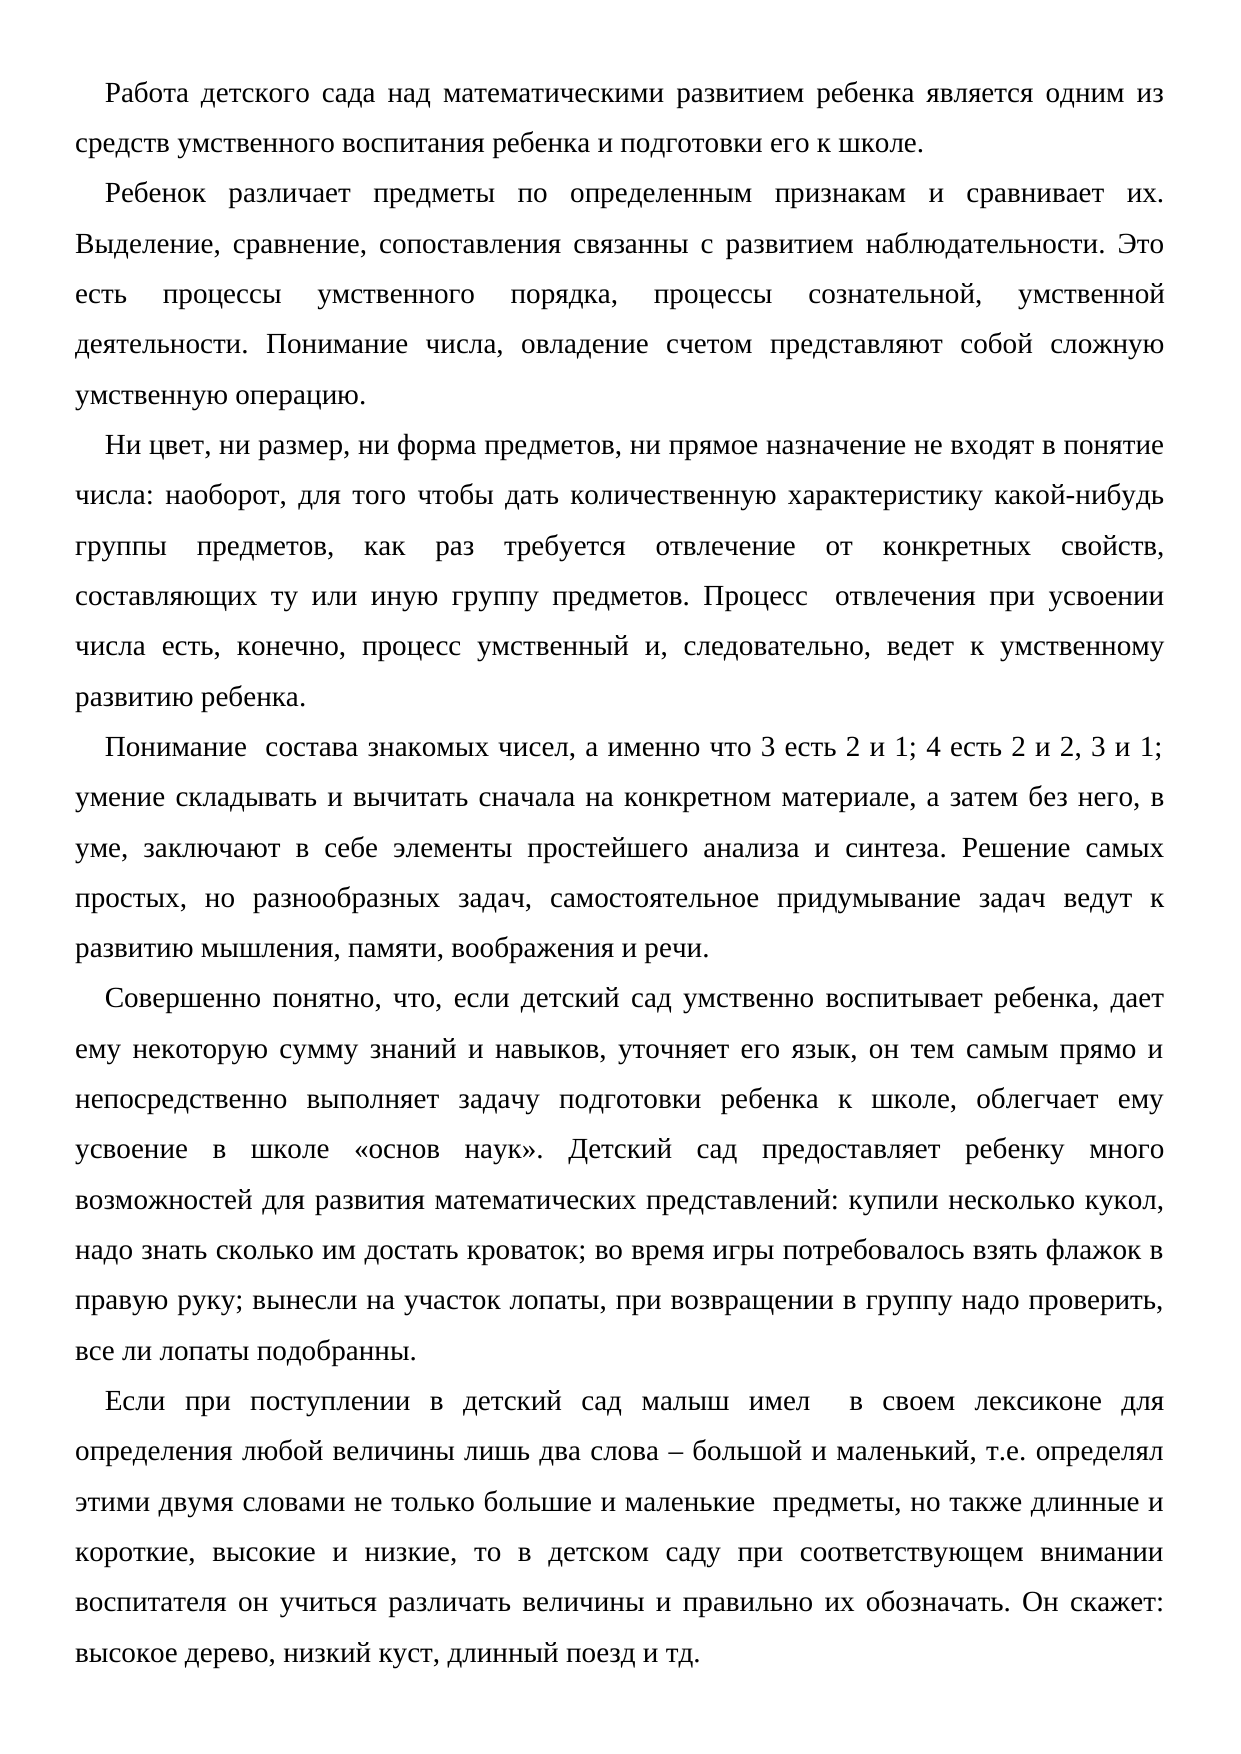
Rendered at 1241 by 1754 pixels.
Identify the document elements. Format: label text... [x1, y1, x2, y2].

text Если при поступлении в детский сад малыш имел в своем лексиконе для определения любой величины лишь два слова – большой и маленький, т.е. определял этими двумя словами не только большие и маленькие предметы, но также длинные и короткие, высокие и низкие, то в детском саду при соответствующем внимании воспитателя он учиться различать величины и правильно их обозначать. Он скажет: высокое дерево, низкий куст, длинный поезд и тд. [75, 1383, 1165, 1668]
text Ни цвет, ни размер, ни форма предметов, ни прямое назначение не входят в понятие числа: наоборот, для того чтобы дать количественную характеристику какой-нибудь группы предметов, как раз требуется отвлечение от конкретных свойств, составляющих ту или иную группу предметов. Процесс отвлечения при усвоении числа есть, конечно, процесс умственный и, следовательно, ведет к умственному развитию ребенка. [75, 427, 1165, 712]
text Работа детского сада над математическими развитием ребенка является одним из средств умственного воспитания ребенка и подготовки его к школе. [75, 75, 1165, 159]
text Понимание состава знакомых чисел, а именно что 3 есть 2 и 1; 4 есть 2 и 2, 3 и 1; умение складывать и вычитать сначала на конкретном материале, а затем без него, в уме, заключают в себе элементы простейшего анализа и синтеза. Решение самых простых, но разнообразных задач, самостоятельное придумывание задач ведут к развитию мышления, памяти, воображения и речи. [75, 729, 1165, 964]
text Совершенно понятно, что, если детский сад умственно воспитывает ребенка, дает ему некоторую сумму знаний и навыков, уточняет его язык, он тем самым прямо и непосредственно выполняет задачу подготовки ребенка к школе, облегчает ему усвоение в школе «основ наук». Детский сад предоставляет ребенку много возможностей для развития математических представлений: купили несколько кукол, надо знать сколько им достать кроваток; во время игры потребовалось взять флажок в правую руку; вынесли на участок лопаты, при возвращении в группу надо проверить, все ли лопаты подобранны. [75, 981, 1165, 1366]
text Ребенок различает предметы по определенным признакам и сравнивает их. Выделение, сравнение, сопоставления связанны с развитием наблюдательности. Это есть процессы умственного порядка, процессы сознательной, умственной деятельности. Понимание числа, овладение счетом представляют собой сложную умственную операцию. [75, 176, 1165, 410]
